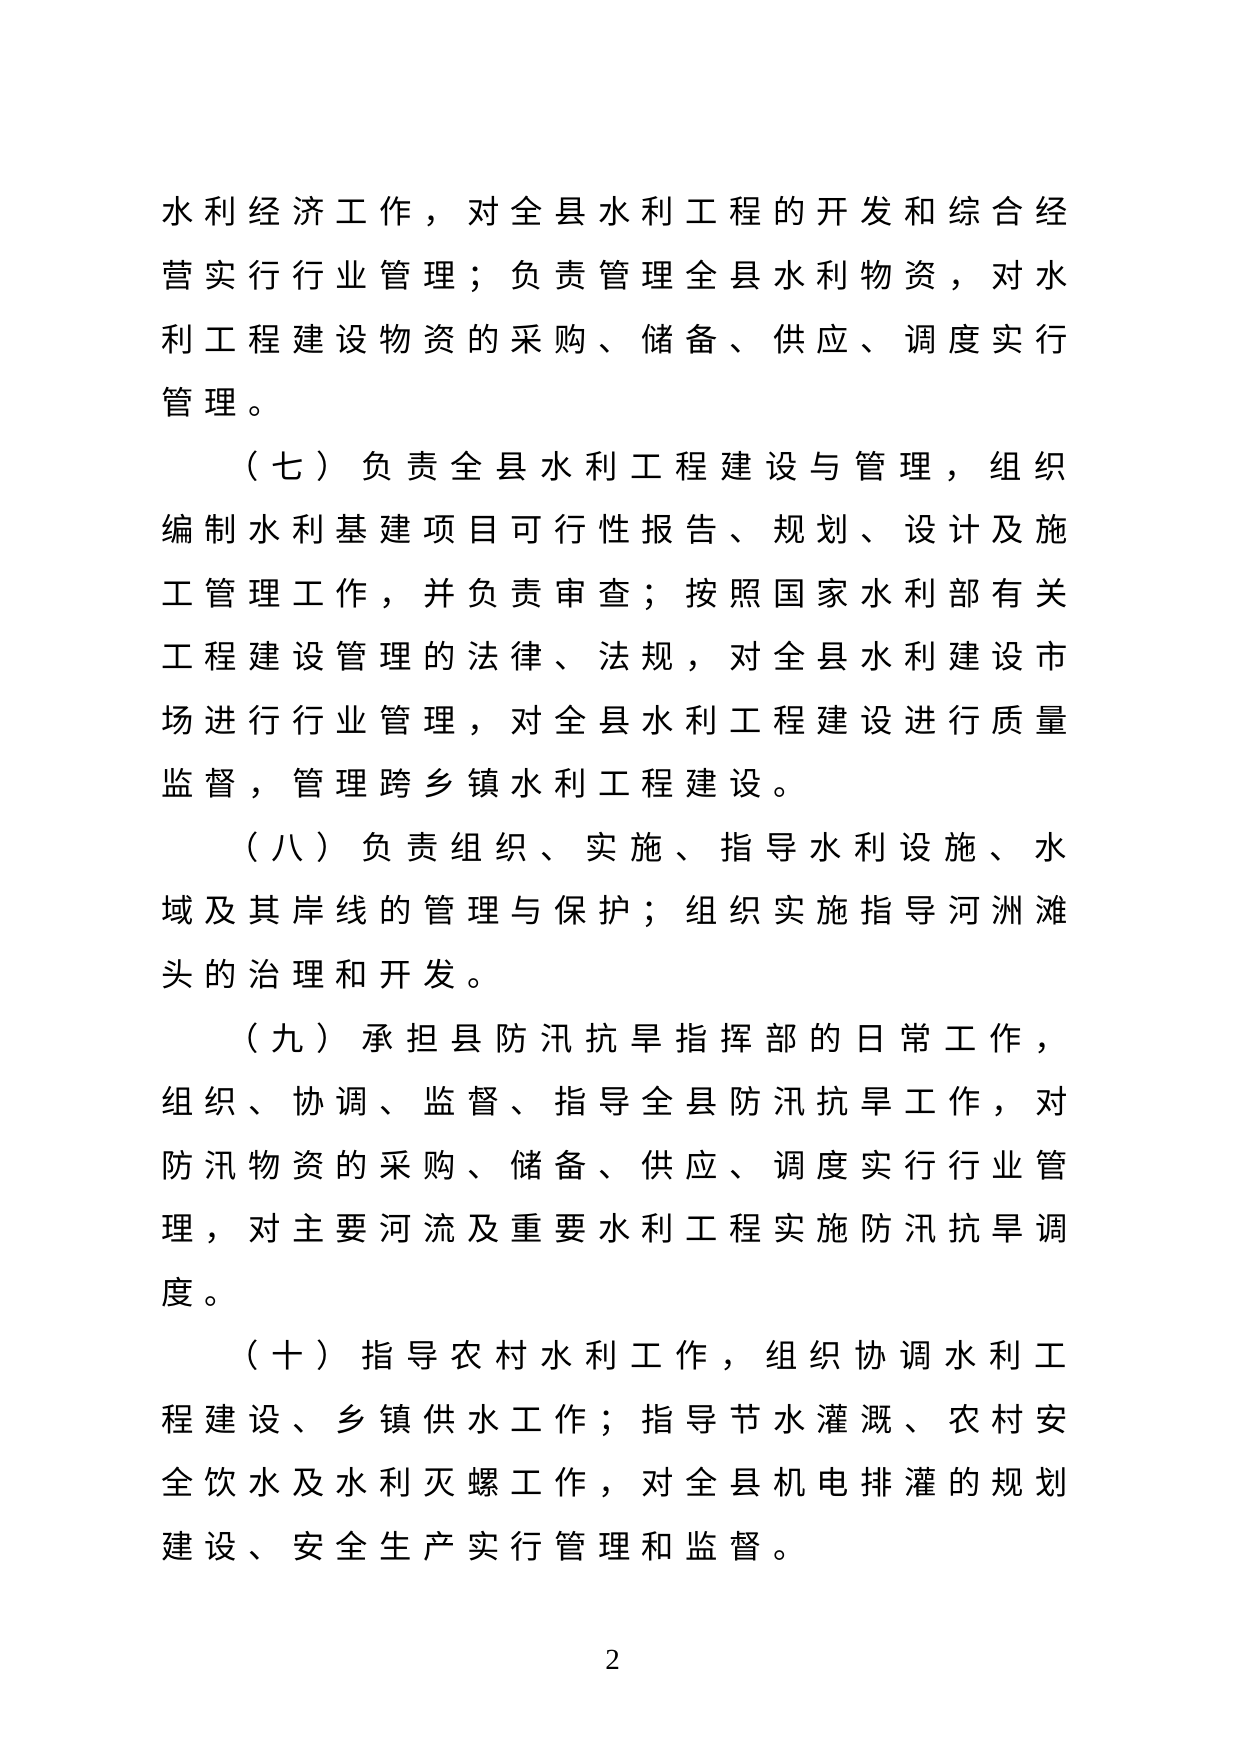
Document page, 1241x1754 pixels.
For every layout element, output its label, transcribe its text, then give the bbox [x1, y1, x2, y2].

text （八）负责组织、实施、指导水利设施、水域及其岸线的管理与保护；组织实施指导河洲滩头的治理和开发。 [161, 813, 1079, 1004]
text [161, 178, 1079, 432]
text （七）负责全县水利工程建设与管理，组织编制水利基建项目可行性报告、规划、设计及施工管理工作，并负责审查；按照国家水利部有关工程建设管理的法律、法规，对全县水利建设市场进行行业管理，对全县水利工程建设进行质量监督，管理跨乡镇水利工程建设。 [161, 432, 1079, 813]
text （九）承担县防汛抗旱指挥部的日常工作，组织、协调、监督、指导全县防汛抗旱工作，对防汛物资的采购、储备、供应、调度实行行业管理，对主要河流及重要水利工程实施防汛抗旱调度。 [161, 1004, 1079, 1322]
text （十）指导农村水利工作，组织协调水利工程建设、乡镇供水工作；指导节水灌溉、农村安全饮水及水利灭螺工作，对全县机电排灌的规划建设、安全生产实行管理和监督。 [161, 1322, 1079, 1576]
